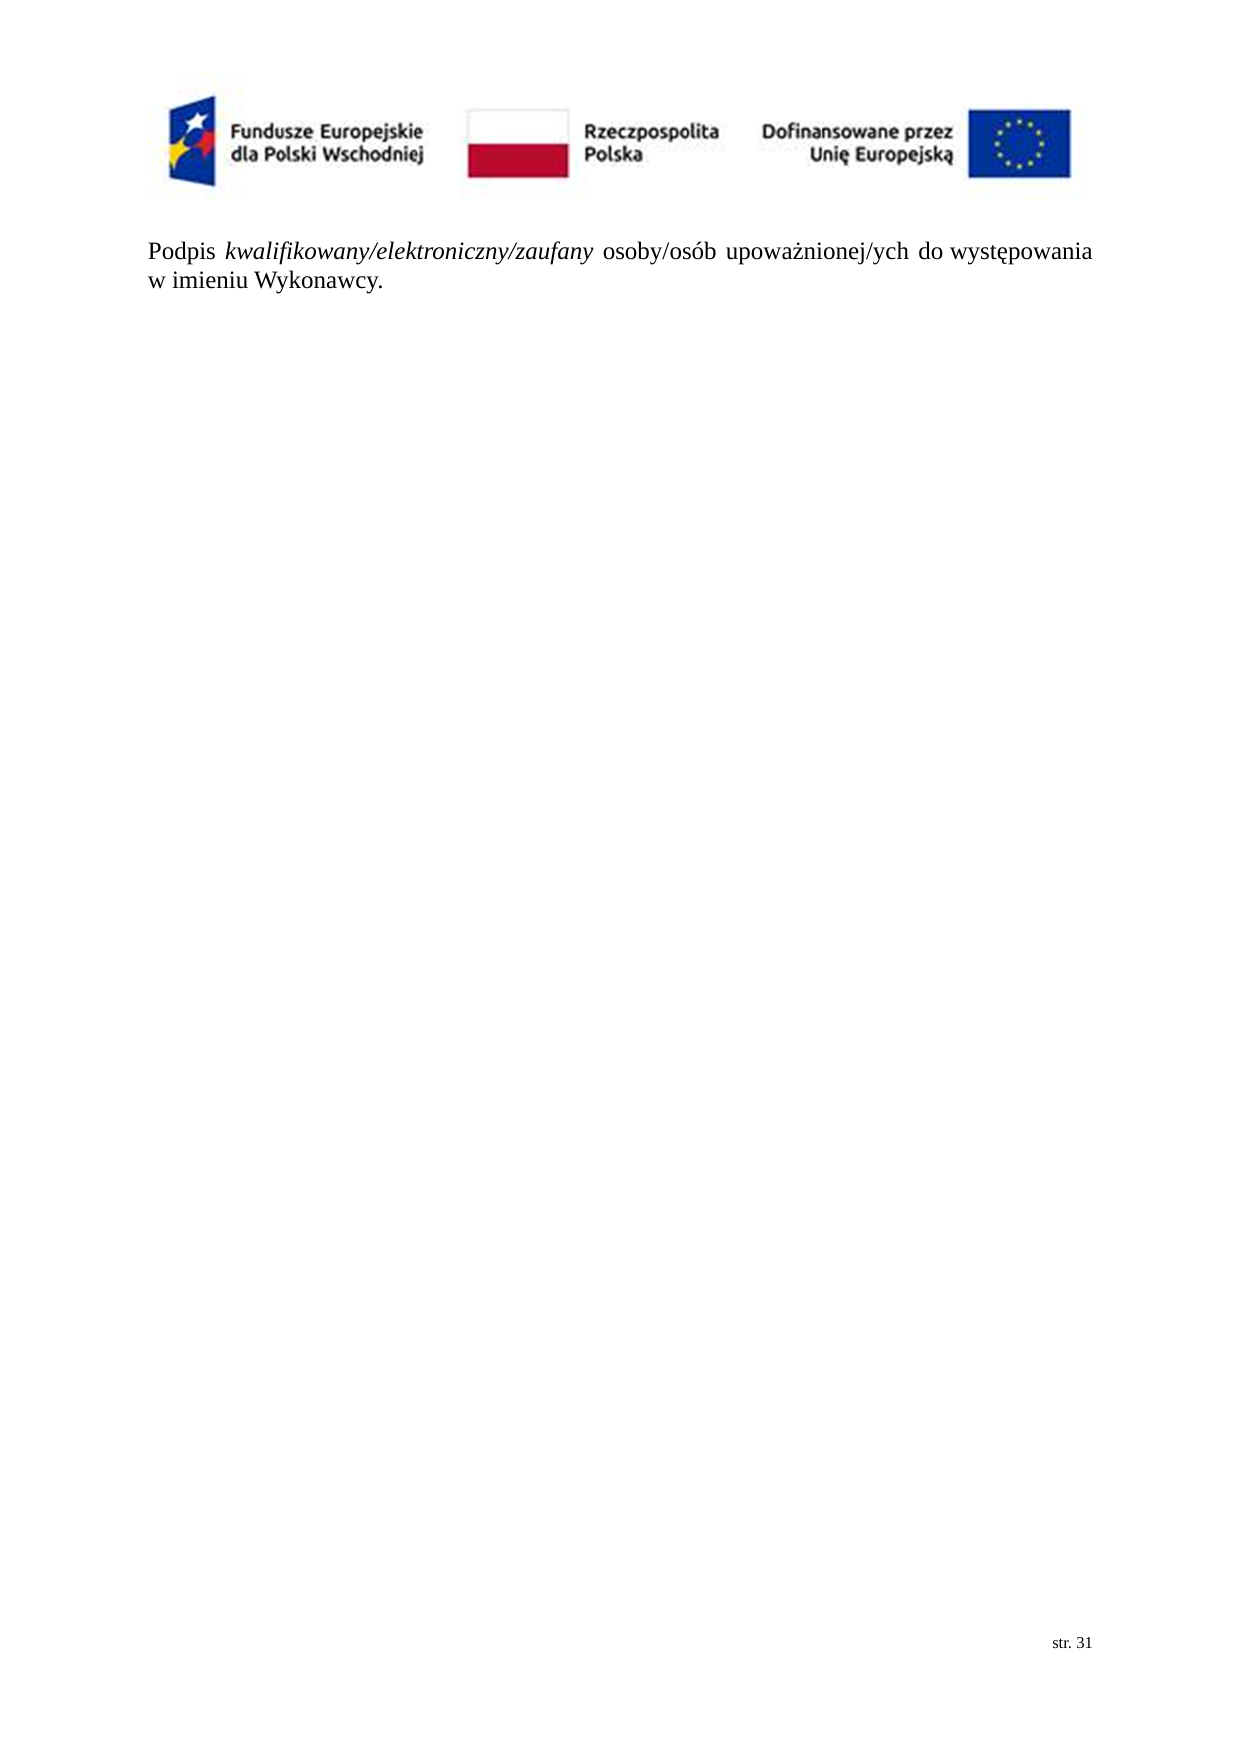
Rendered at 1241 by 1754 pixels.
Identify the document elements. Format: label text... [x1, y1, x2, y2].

picture [147, 73, 1092, 209]
text Podpis kwalifikowany/elektroniczny/zaufany osoby/osób upoważnionej/ych do występowania w imieniu Wykonawcy. [148, 236, 1093, 294]
